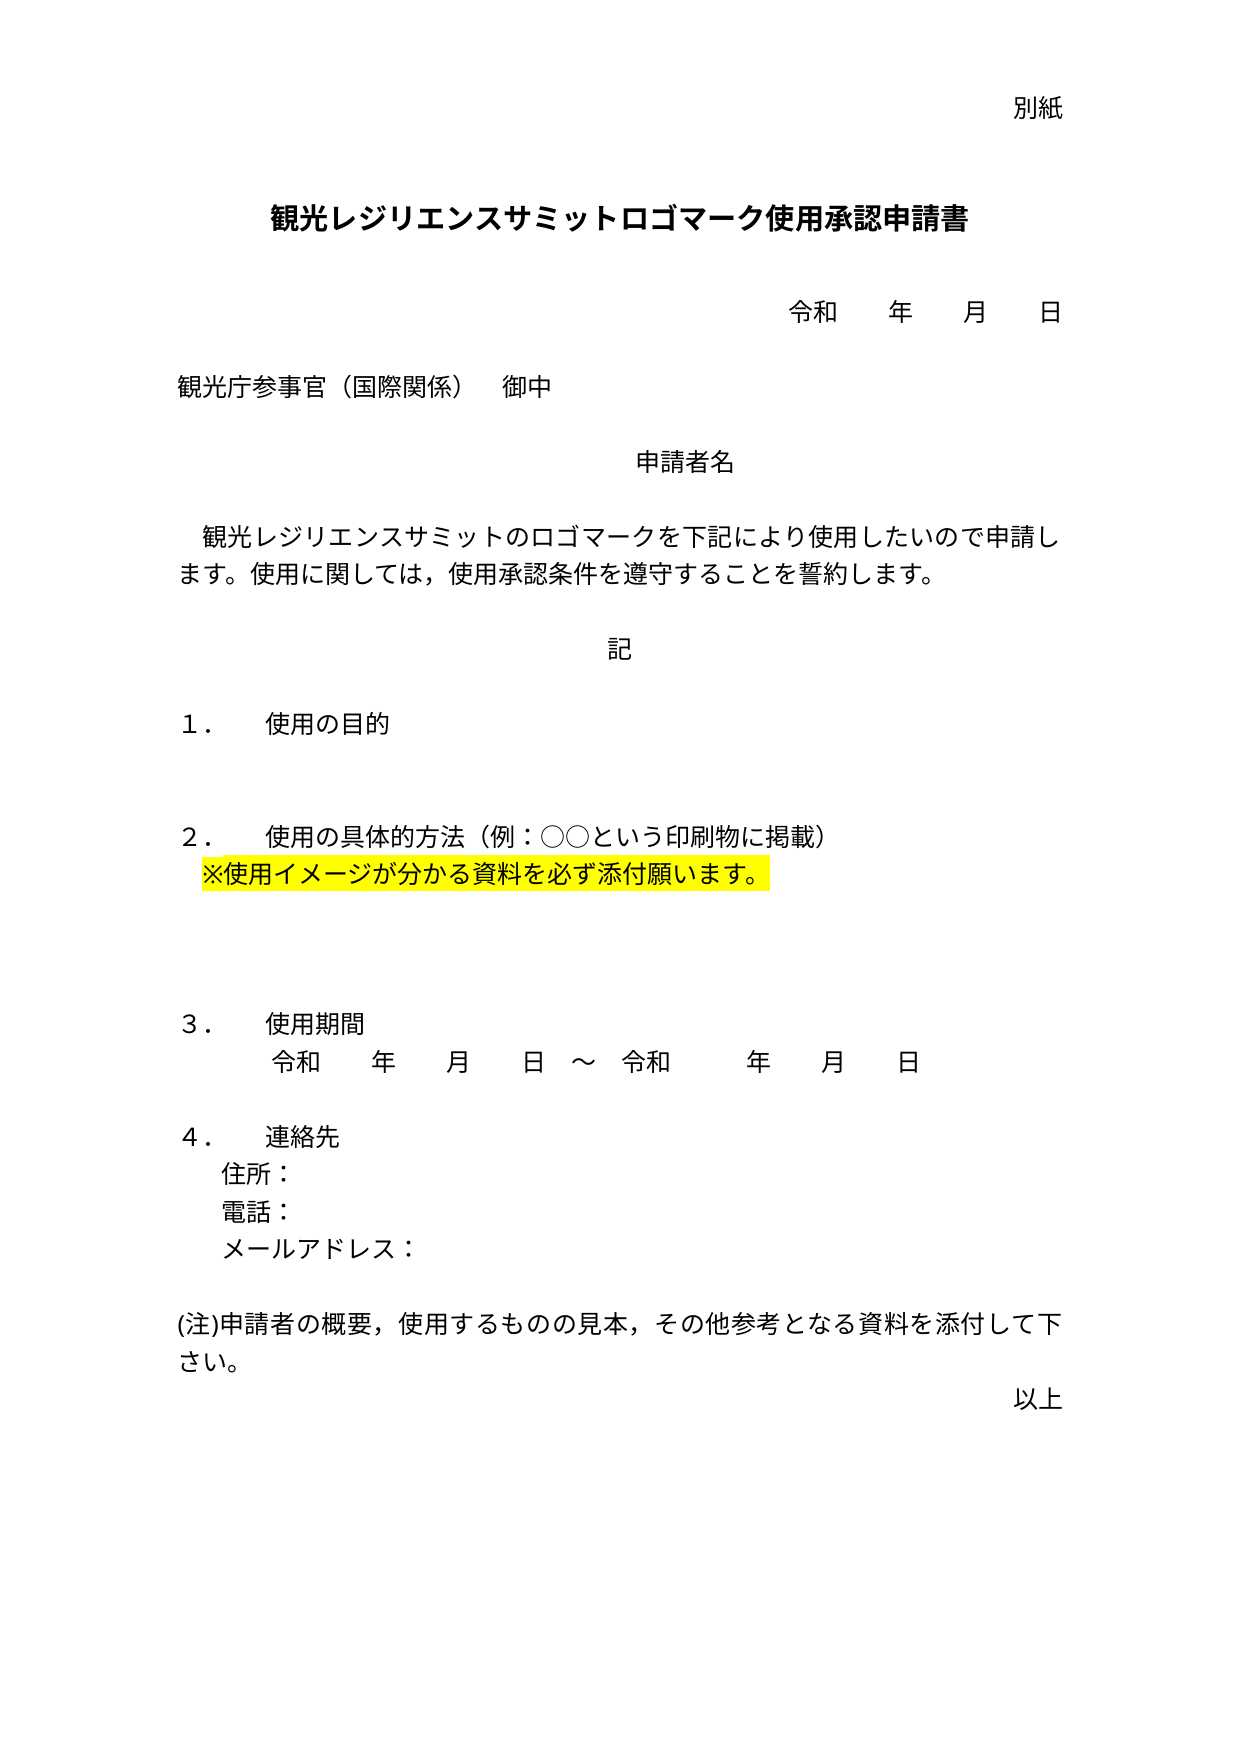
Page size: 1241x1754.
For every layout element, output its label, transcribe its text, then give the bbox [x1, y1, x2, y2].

subtitle 記 [177, 629, 1063, 667]
list 連絡先 [177, 1117, 1063, 1154]
text 令和 年 月 日 [177, 292, 1063, 329]
list メールアドレス： [221, 1229, 1063, 1267]
text 以上 [177, 1379, 1063, 1417]
list 電話： [221, 1192, 1063, 1229]
text 観光レジリエンスサミットのロゴマークを下記により使用したいので申請します。使用に関しては，使用承認条件を遵守することを誓約します。 [177, 517, 1063, 592]
text 申請者名 [635, 442, 1063, 479]
list 使用の具体的方法（例：○○という印刷物に掲載） [177, 817, 1063, 854]
list 令和 年 月 日 ～ 令和 年 月 日 [221, 1042, 1063, 1079]
text 観光庁参事官（国際関係） 御中 [177, 367, 1063, 404]
text 観光レジリエンスサミットロゴマーク使用承認申請書 [177, 179, 1063, 254]
list 使用期間 [177, 1004, 1063, 1042]
list 住所： [221, 1154, 1063, 1192]
text ※使用イメージが分かる資料を必ず添付願います。 [177, 854, 1063, 892]
list 使用の目的 [177, 704, 1063, 779]
text (注)申請者の概要，使用するものの見本，その他参考となる資料を添付して下さい。 [177, 1304, 1063, 1379]
